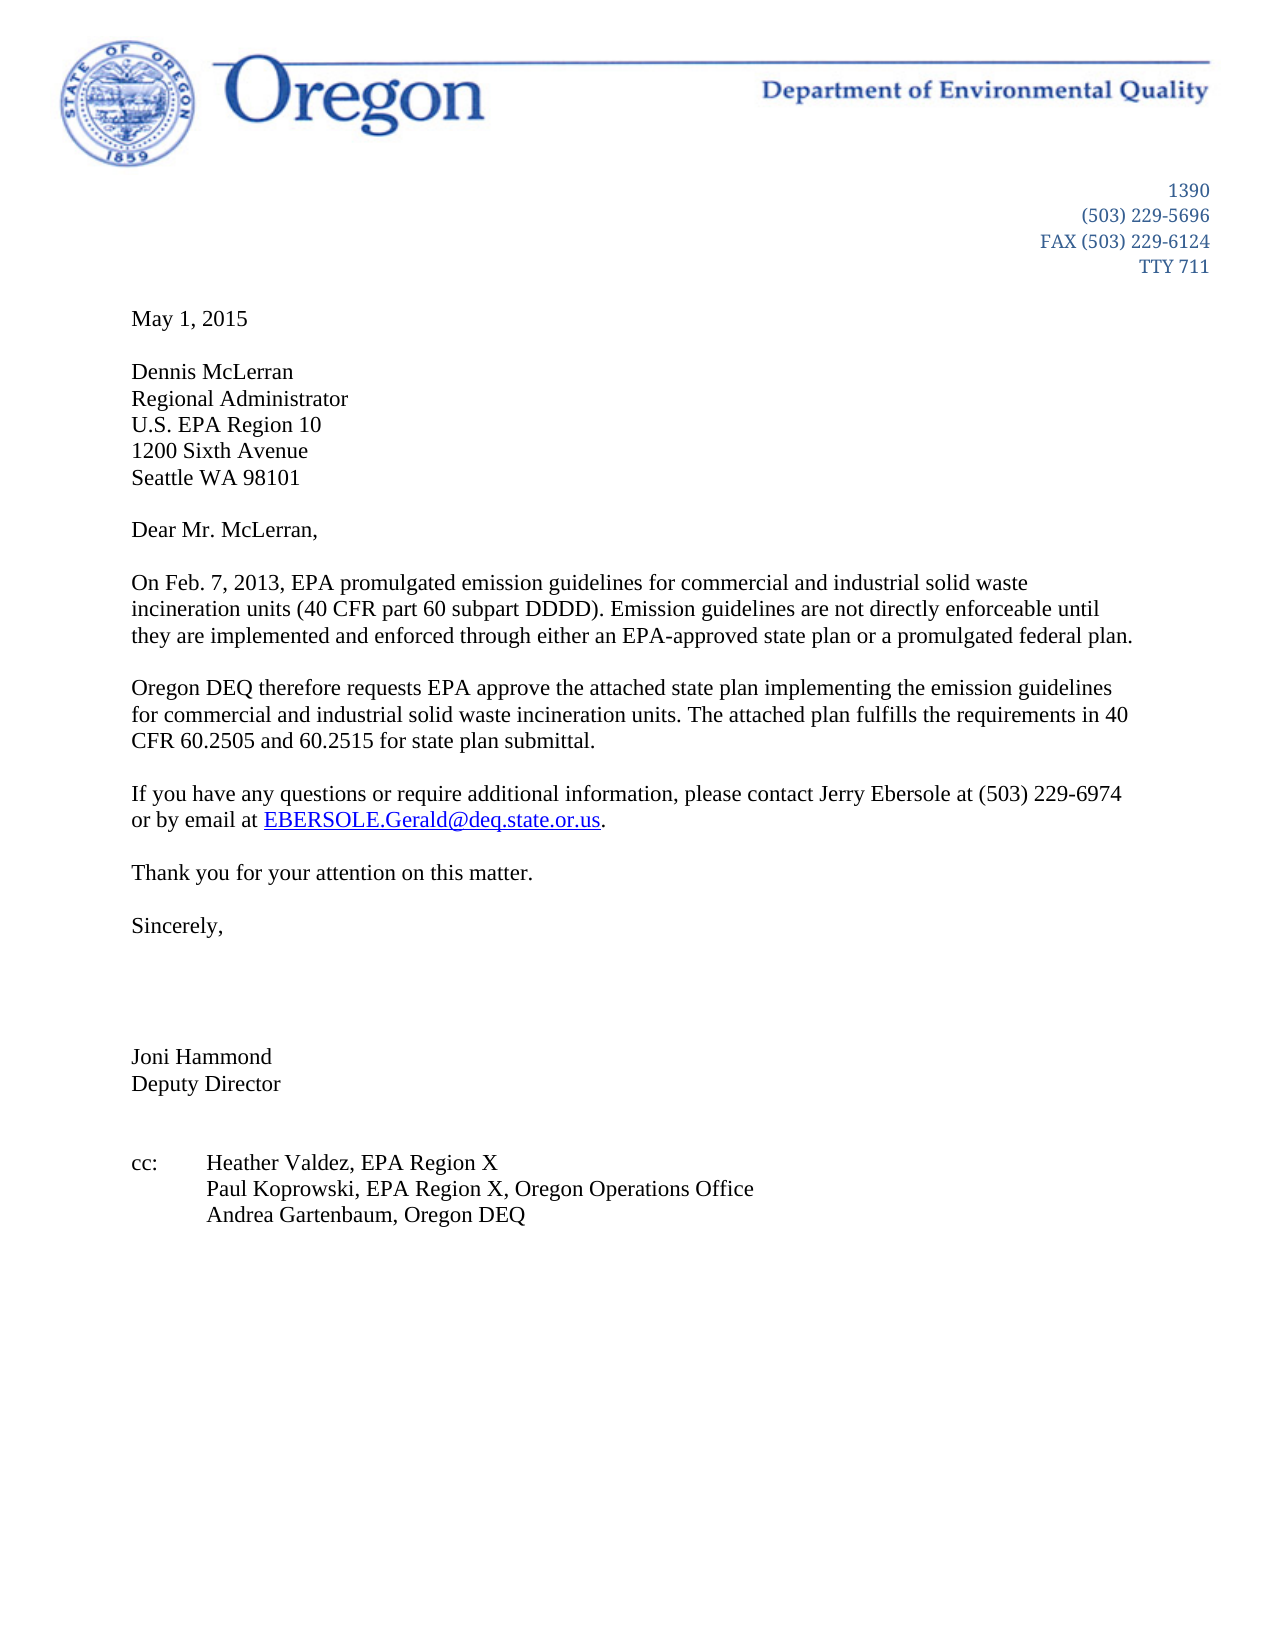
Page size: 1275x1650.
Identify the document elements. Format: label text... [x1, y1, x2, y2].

text Regional Administrator [131, 384, 1144, 411]
picture [50, 36, 1221, 173]
text Deputy Director [131, 1070, 1144, 1096]
text U.S. EPA Region 10 [131, 411, 1144, 437]
text May 1, 2015 [131, 306, 1144, 332]
text 1200 Sixth Avenue [131, 437, 1144, 464]
text Oregon DEQ therefore requests EPA approve the attached state plan implementing the emission guidelines for commercial and industrial solid waste incineration units. The attached plan fulfills the requirements in 40 CFR 60.2505 and 60.2515 for state plan submittal. [131, 674, 1144, 753]
text On Feb. 7, 2013, EPA promulgated emission guidelines for commercial and industrial solid waste incineration units (40 CFR part 60 subpart DDDD). Emission guidelines are not directly enforceable until they are implemented and enforced through either an EPA-approved state plan or a promulgated federal plan. [131, 569, 1144, 648]
text Andrea Gartenbaum, Oregon DEQ [131, 1202, 1144, 1228]
text Thank you for your attention on this matter. [131, 859, 1144, 885]
text Sincerely, [131, 912, 1144, 938]
text Dennis McLerran [131, 358, 1144, 384]
text Seattle WA 98101 [131, 464, 1144, 490]
text Paul Koprowski, EPA Region X, Oregon Operations Office [131, 1175, 1144, 1202]
text If you have any questions or require additional information, please contact Jerry Ebersole at (503) 229-6974 or by email at EBERSOLE.Gerald@deq.state.or.us. [131, 780, 1144, 833]
text Dear Mr. McLerran, [131, 516, 1144, 543]
text Joni Hammond [131, 1043, 1144, 1070]
text cc: Heather Valdez, EPA Region X [131, 1149, 1144, 1175]
